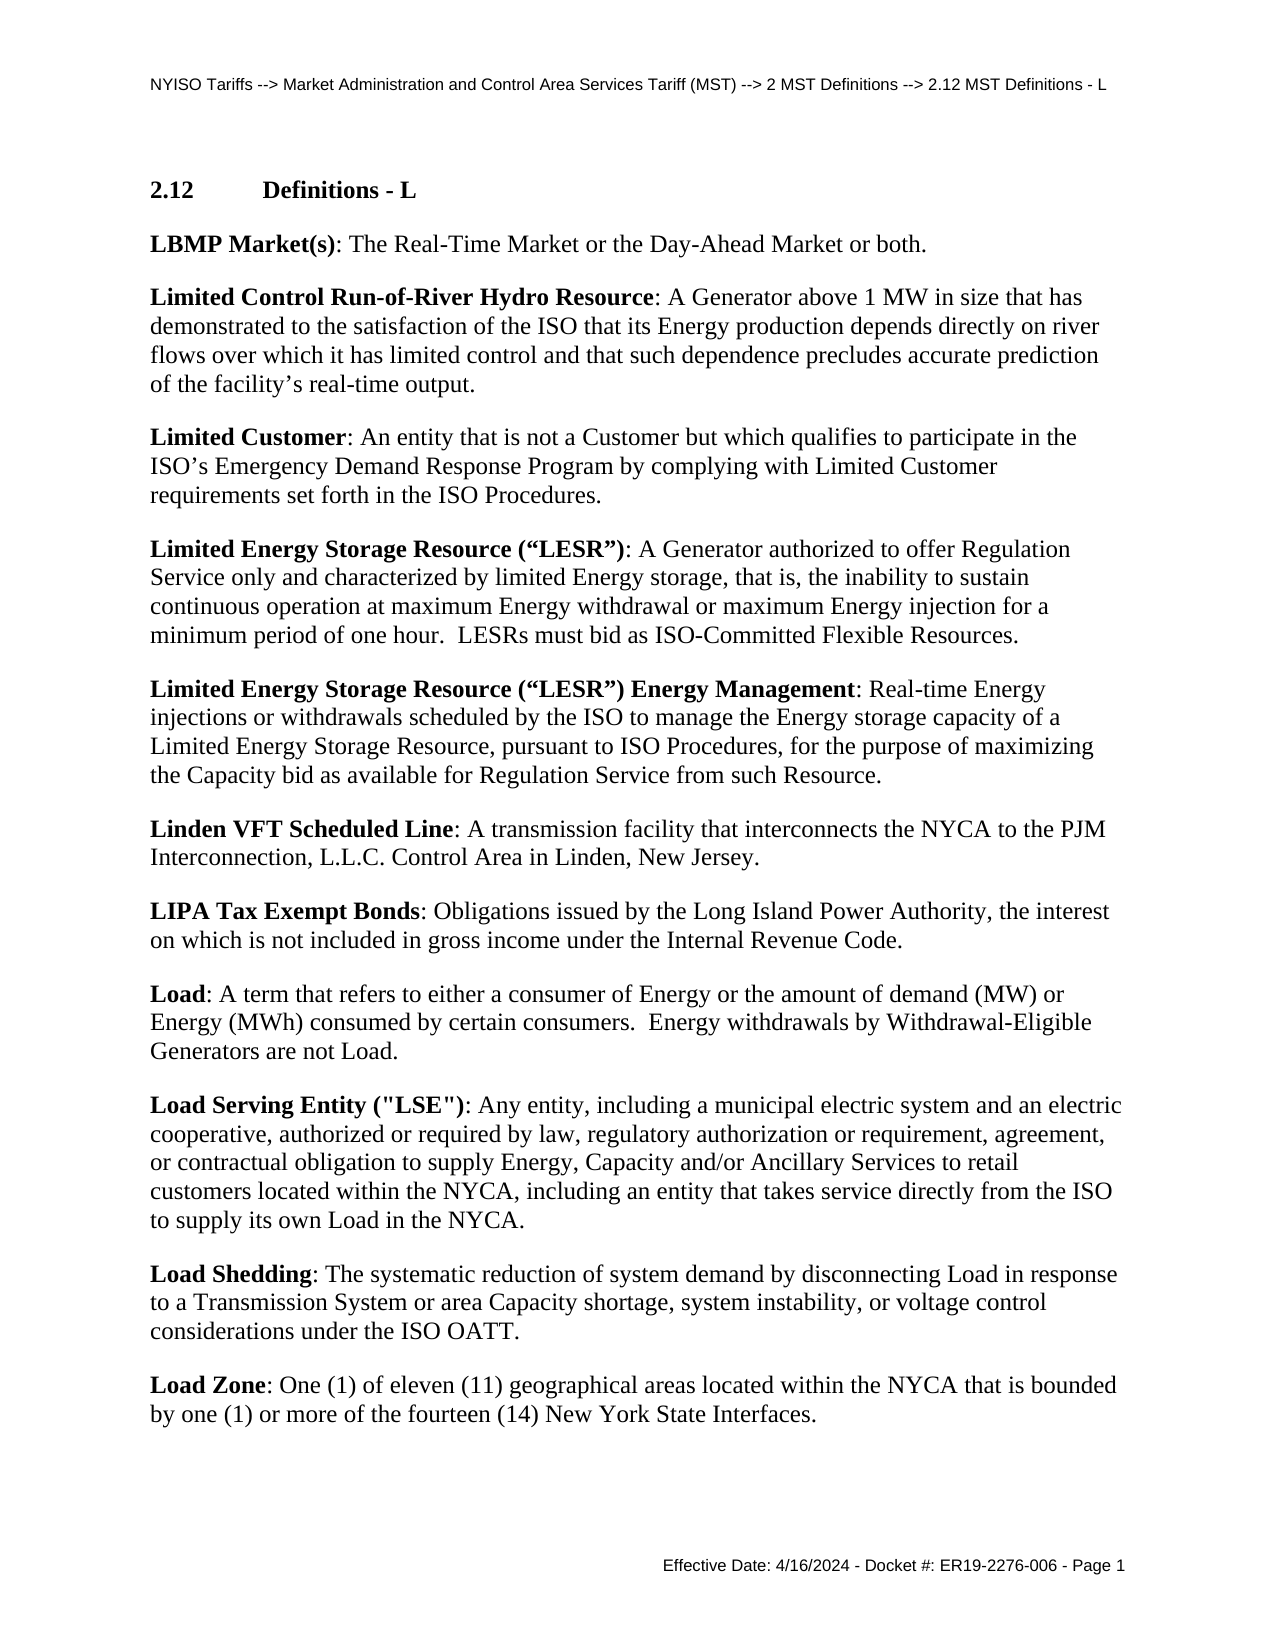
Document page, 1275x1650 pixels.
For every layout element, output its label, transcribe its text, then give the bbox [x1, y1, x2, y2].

subtitle 2.12 Definitions - L [150, 175, 1123, 204]
text Limited Energy Storage Resource (“LESR”) Energy Management: Real-time Energy injections or withdrawals scheduled by the ISO to manage the Energy storage capacity of a Limited Energy Storage Resource, pursuant to ISO Procedures, for the purpose of maximizing the Capacity bid as available for Regulation Service from such Resource. [150, 674, 1125, 789]
text Load: A term that refers to either a consumer of Energy or the amount of demand (MW) or Energy (MWh) consumed by certain consumers. Energy withdrawals by Withdrawal-Eligible Generators are not Load. [150, 979, 1125, 1065]
text Load Serving Entity ("LSE"): Any entity, including a municipal electric system and an electric cooperative, authorized or required by law, regulatory authorization or requirement, agreement, or contractual obligation to supply Energy, Capacity and/or Ancillary Services to retail customers located within the NYCA, including an entity that takes service directly from the ISO to supply its own Load in the NYCA. [150, 1090, 1125, 1234]
text Limited Energy Storage Resource (“LESR”): A Generator authorized to offer Regulation Service only and characterized by limited Energy storage, that is, the inability to sustain continuous operation at maximum Energy withdrawal or maximum Energy injection for a minimum period of one hour. LESRs must bid as ISO-Committed Flexible Resources. [150, 534, 1125, 649]
text Load Zone: One (1) of eleven (11) geographical areas located within the NYCA that is bounded by one (1) or more of the fourteen (14) New York State Interfaces. [150, 1370, 1125, 1427]
text Linden VFT Scheduled Line: A transmission facility that interconnects the NYCA to the PJM Interconnection, L.L.C. Control Area in Linden, New Jersey. [150, 814, 1125, 871]
text LIPA Tax Exempt Bonds: Obligations issued by the Long Island Power Authority, the interest on which is not included in gross income under the Internal Revenue Code. [150, 896, 1125, 954]
text Load Shedding: The systematic reduction of system demand by disconnecting Load in response to a Transmission System or area Capacity shortage, system instability, or voltage control considerations under the ISO OATT. [150, 1259, 1125, 1345]
text LBMP Market(s): The Real-Time Market or the Day-Ahead Market or both. [150, 229, 1125, 257]
text Limited Customer: An entity that is not a Customer but which qualifies to participate in the ISO’s Emergency Demand Response Program by complying with Limited Customer requirements set forth in the ISO Procedures. [150, 422, 1125, 509]
text Limited Control Run-of-River Hydro Resource: A Generator above 1 MW in size that has demonstrated to the satisfaction of the ISO that its Energy production depends directly on river flows over which it has limited control and that such dependence precludes accurate prediction of the facility’s real-time output. [150, 282, 1125, 397]
